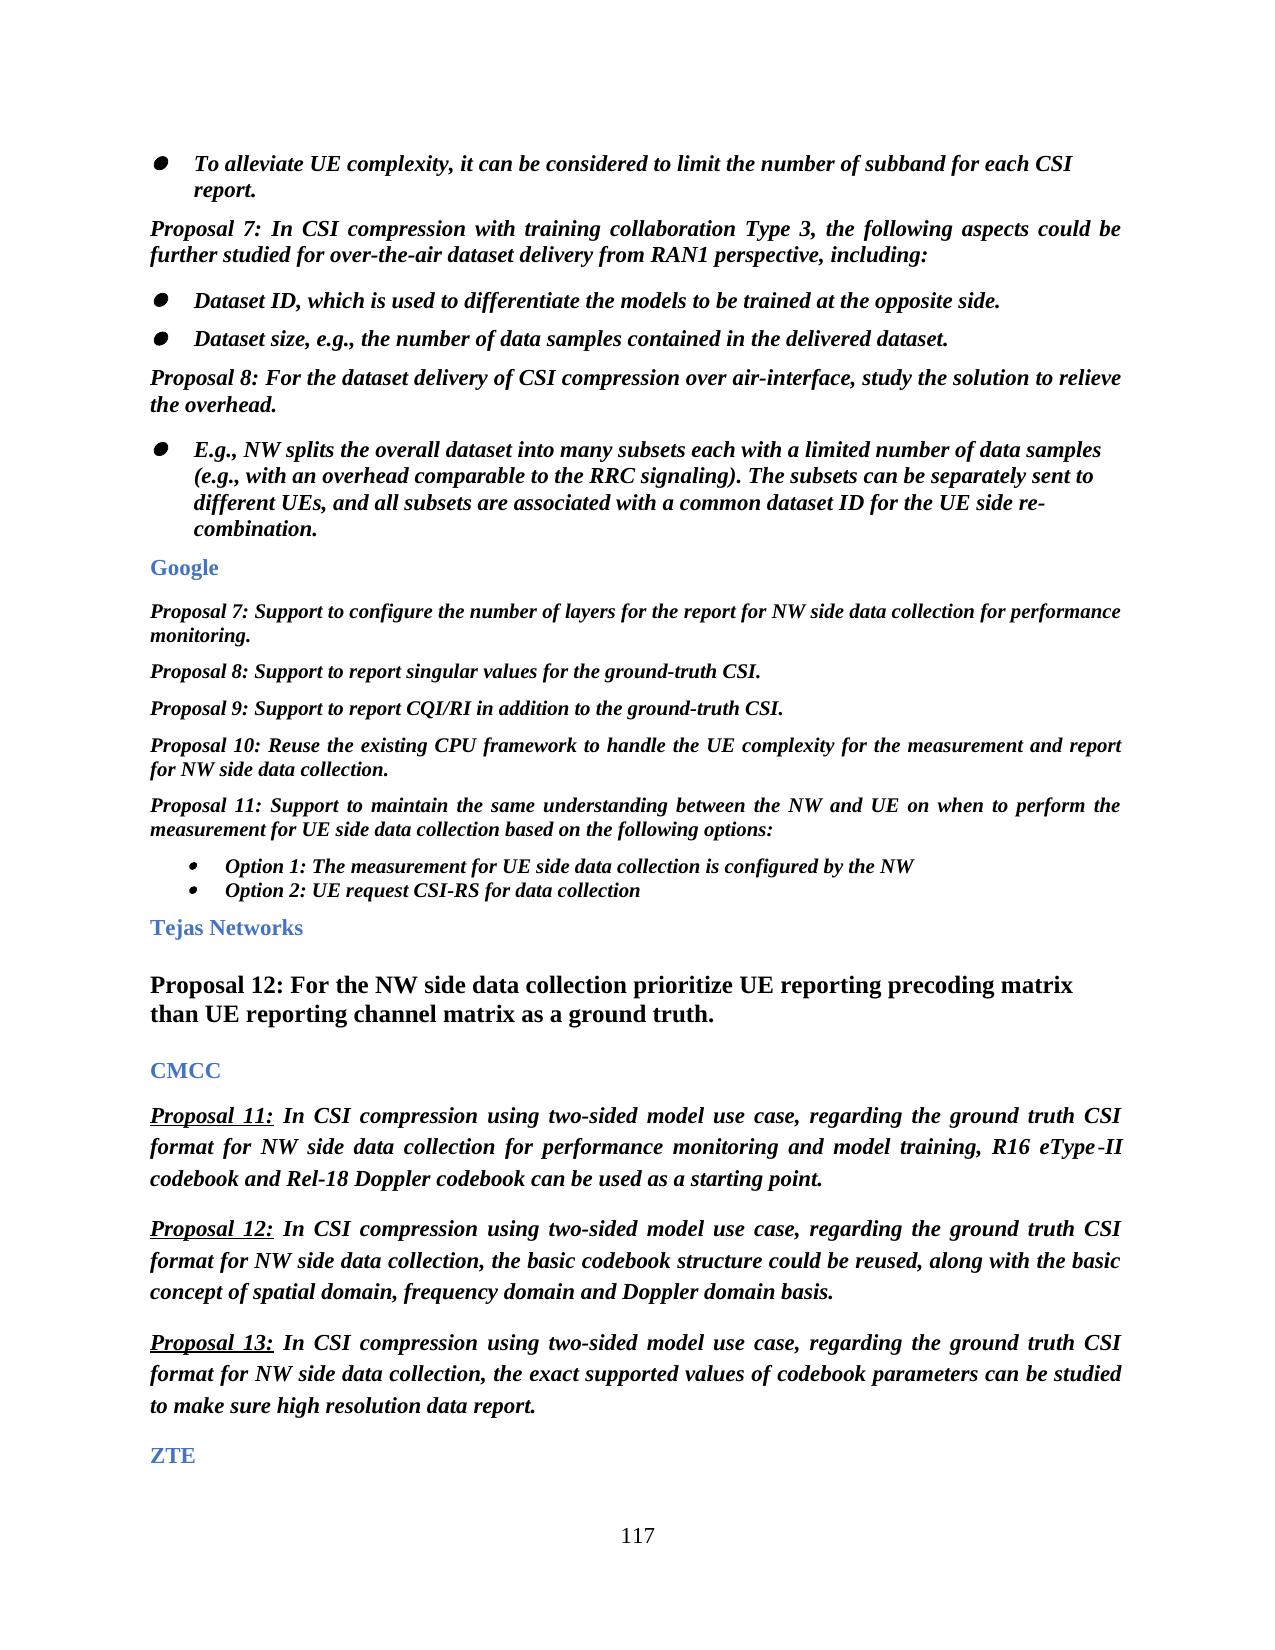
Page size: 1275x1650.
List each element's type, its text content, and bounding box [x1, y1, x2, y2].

list E.g., NW splits the overall dataset into many subsets each with a limited number of data samples (e.g., with an overhead comparable to the RRC signaling). The subsets can be separately sent to different UEs, and all subsets are associated with a common dataset ID for the UE side re-combination. [150, 436, 1125, 541]
text CMCC [150, 1057, 1125, 1083]
text Tejas Networks [150, 914, 1125, 941]
list Option 1: The measurement for UE side data collection is configured by the NW [187, 854, 1125, 878]
text Proposal 13: In CSI compression using two-sided model use case, regarding the ground truth CSI format for NW side data collection, the exact supported values of codebook parameters can be studied to make sure high resolution data report. [150, 1329, 1125, 1418]
text Proposal 8: For the dataset delivery of CSI compression over air-interface, study the solution to relieve the overhead. [150, 364, 1125, 417]
text Proposal 7: Support to configure the number of layers for the report for NW side data collection for performance monitoring. [150, 599, 1125, 647]
text Proposal 8: Support to report singular values for the ground-truth CSI. [150, 659, 1125, 683]
text ZTE [150, 1442, 1125, 1468]
text Proposal 12: For the NW side data collection prioritize UE reporting precoding matrix than UE reporting channel matrix as a ground truth. [150, 970, 1125, 1027]
text Proposal 11: In CSI compression using two-sided model use case, regarding the ground truth CSI format for NW side data collection for performance monitoring and model training, R16 eType-II codebook and Rel-18 Doppler codebook can be used as a starting point. [150, 1102, 1125, 1191]
text Google [150, 554, 1125, 580]
text Proposal 7: In CSI compression with training collaboration Type 3, the following aspects could be further studied for over-the-air dataset delivery from RAN1 perspective, including: [150, 215, 1125, 268]
list Dataset ID, which is used to differentiate the models to be trained at the opposite side. [150, 287, 1125, 313]
text Proposal 10: Reuse the existing CPU framework to handle the UE complexity for the measurement and report for NW side data collection. [150, 733, 1125, 781]
list Option 2: UE request CSI-RS for data collection [187, 878, 1125, 902]
text Proposal 9: Support to report CQI/RI in addition to the ground-truth CSI. [150, 696, 1125, 720]
list To alleviate UE complexity, it can be considered to limit the number of subband for each CSI report. [150, 150, 1125, 203]
list Dataset size, e.g., the number of data samples contained in the delivered dataset. [150, 326, 1125, 352]
text Proposal 12: In CSI compression using two-sided model use case, regarding the ground truth CSI format for NW side data collection, the basic codebook structure could be reused, along with the basic concept of spatial domain, frequency domain and Doppler domain basis. [150, 1215, 1125, 1305]
text Proposal 11: Support to maintain the same understanding between the NW and UE on when to perform the measurement for UE side data collection based on the following options: [150, 793, 1125, 841]
